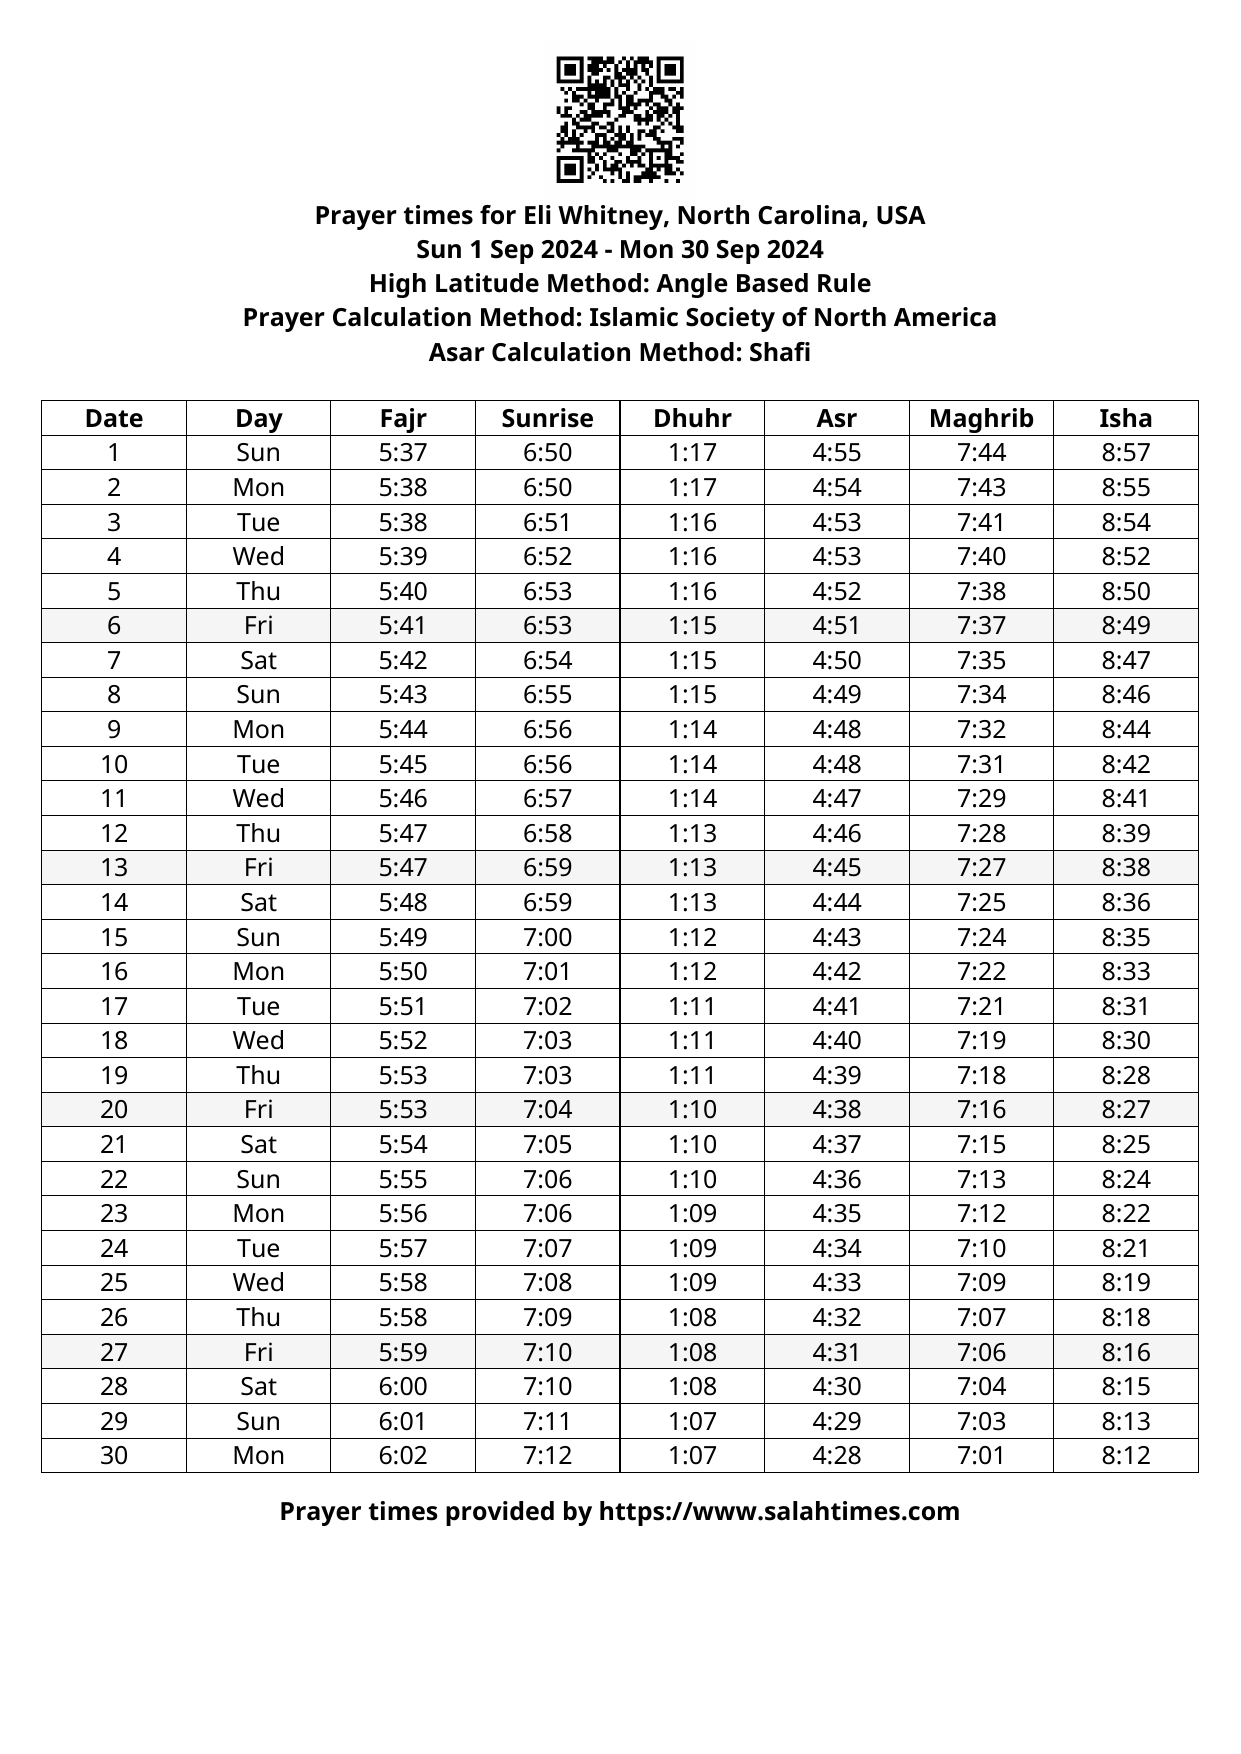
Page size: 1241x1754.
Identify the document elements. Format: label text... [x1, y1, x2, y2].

table_cell Thu [187, 1058, 330, 1092]
table_cell 7:12 [910, 1196, 1053, 1230]
table_header Day [187, 401, 330, 434]
table_cell 8:54 [1054, 505, 1198, 538]
table_cell 8:36 [1054, 885, 1198, 919]
table_cell 4 [42, 539, 186, 573]
table_cell 4:53 [765, 505, 909, 538]
table_cell 8:39 [1054, 816, 1198, 849]
table_cell 5:57 [331, 1231, 475, 1264]
table_cell 2 [42, 470, 186, 504]
table_cell 1:09 [621, 1231, 764, 1264]
table_cell Sat [187, 1127, 330, 1161]
table_cell 8:52 [1054, 539, 1198, 573]
table_cell 1:13 [621, 851, 764, 884]
table_cell 5:48 [331, 885, 475, 919]
table_cell 7:03 [910, 1404, 1053, 1437]
table_cell 23 [42, 1196, 186, 1230]
table_cell 1:08 [621, 1300, 764, 1334]
table_cell 12 [42, 816, 186, 849]
table_cell 6:50 [476, 470, 619, 504]
table_cell 4:30 [765, 1369, 909, 1403]
table_cell 8:46 [1054, 678, 1198, 711]
table_cell 6:52 [476, 539, 619, 573]
table_cell Fri [187, 851, 330, 884]
text Asar Calculation Method: Shafi [42, 334, 1198, 368]
table_cell 10 [42, 747, 186, 780]
table_cell 8:55 [1054, 470, 1198, 504]
table_cell 1:12 [621, 954, 764, 988]
table_cell 7:43 [910, 470, 1053, 504]
table_cell 4:28 [765, 1439, 909, 1472]
table_cell 27 [42, 1335, 186, 1368]
table_cell 4:32 [765, 1300, 909, 1334]
table_cell 7:12 [476, 1439, 619, 1472]
table_cell 8:15 [1054, 1369, 1198, 1403]
table_cell 7:00 [476, 920, 619, 953]
table_cell 7:11 [476, 1404, 619, 1437]
table_cell 5:40 [331, 574, 475, 607]
table_cell 7:08 [476, 1266, 619, 1299]
table_cell Mon [187, 712, 330, 746]
table_cell 21 [42, 1127, 186, 1161]
table_cell 8:16 [1054, 1335, 1198, 1368]
table_cell 5:50 [331, 954, 475, 988]
table_cell 5:49 [331, 920, 475, 953]
table_cell Sun [187, 678, 330, 711]
table_cell 8:22 [1054, 1196, 1198, 1230]
table_header Sunrise [476, 401, 619, 434]
table_cell 7:40 [910, 539, 1053, 573]
table_cell 7:06 [910, 1335, 1053, 1368]
table_cell 4:54 [765, 470, 909, 504]
table_cell 7:31 [910, 747, 1053, 780]
table_cell 7:16 [910, 1093, 1053, 1126]
table_cell 8:49 [1054, 609, 1198, 642]
table_header Date [42, 401, 186, 434]
table_cell 4:41 [765, 989, 909, 1022]
table_cell Thu [187, 574, 330, 607]
table_cell 5:38 [331, 505, 475, 538]
table_cell Sun [187, 1162, 330, 1195]
table_cell Fri [187, 1093, 330, 1126]
table_cell 5:44 [331, 712, 475, 746]
table_cell 1:15 [621, 609, 764, 642]
table_cell 5 [42, 574, 186, 607]
table_cell 1:14 [621, 781, 764, 815]
table_cell 1:09 [621, 1196, 764, 1230]
text Prayer times provided by https://www.salahtimes.com [42, 1494, 1198, 1528]
table_cell Mon [187, 470, 330, 504]
table_cell 8:42 [1054, 747, 1198, 780]
table_cell Sat [187, 1369, 330, 1403]
table_cell 4:37 [765, 1127, 909, 1161]
table_cell 5:55 [331, 1162, 475, 1195]
table_cell 1:15 [621, 643, 764, 677]
table_cell 8:44 [1054, 712, 1198, 746]
table_cell 4:47 [765, 781, 909, 815]
table_cell 4:31 [765, 1335, 909, 1368]
table_cell 4:43 [765, 920, 909, 953]
table_cell Sat [187, 885, 330, 919]
table_cell 1:08 [621, 1369, 764, 1403]
table_cell 7:41 [910, 505, 1053, 538]
table_cell 1:08 [621, 1335, 764, 1368]
table_cell 5:43 [331, 678, 475, 711]
table_cell 1:11 [621, 1024, 764, 1057]
table_cell Wed [187, 539, 330, 573]
table_cell Tue [187, 989, 330, 1022]
table_cell 1:17 [621, 436, 764, 469]
table_cell 4:34 [765, 1231, 909, 1264]
table_cell 1:13 [621, 816, 764, 849]
table_cell 8:28 [1054, 1058, 1198, 1092]
table_cell 7:03 [476, 1058, 619, 1092]
table_cell 6:59 [476, 851, 619, 884]
table_header Asr [765, 401, 909, 434]
table_cell 8:25 [1054, 1127, 1198, 1161]
table_cell 4:52 [765, 574, 909, 607]
table_cell 1:16 [621, 505, 764, 538]
table_header Dhuhr [621, 401, 764, 434]
table_cell 8:41 [1054, 781, 1198, 815]
table_cell 5:38 [331, 470, 475, 504]
table_cell 8:13 [1054, 1404, 1198, 1437]
table_cell 5:47 [331, 851, 475, 884]
table_cell 14 [42, 885, 186, 919]
table_cell 7:27 [910, 851, 1053, 884]
table_cell 16 [42, 954, 186, 988]
table_cell 28 [42, 1369, 186, 1403]
table_cell 4:39 [765, 1058, 909, 1092]
table_cell 7:29 [910, 781, 1053, 815]
table_cell 13 [42, 851, 186, 884]
table_cell 4:55 [765, 436, 909, 469]
table_cell 4:45 [765, 851, 909, 884]
table_cell 1:12 [621, 920, 764, 953]
table_cell 7:03 [476, 1024, 619, 1057]
table_cell 1:10 [621, 1162, 764, 1195]
table_cell 8:27 [1054, 1093, 1198, 1126]
table_cell 7:07 [476, 1231, 619, 1264]
table_cell 1:11 [621, 1058, 764, 1092]
table_cell 17 [42, 989, 186, 1022]
table_cell Sun [187, 436, 330, 469]
table_cell 7:10 [476, 1335, 619, 1368]
table_cell 4:51 [765, 609, 909, 642]
table_cell 19 [42, 1058, 186, 1092]
table_cell Thu [187, 1300, 330, 1334]
table_cell 7:06 [476, 1162, 619, 1195]
table_cell 3 [42, 505, 186, 538]
table_cell 6:01 [331, 1404, 475, 1437]
table_cell 8:18 [1054, 1300, 1198, 1334]
table_cell 7:25 [910, 885, 1053, 919]
table_cell 25 [42, 1266, 186, 1299]
table_cell 24 [42, 1231, 186, 1264]
table_cell 6:56 [476, 747, 619, 780]
table_cell 18 [42, 1024, 186, 1057]
table_cell 6:56 [476, 712, 619, 746]
table_cell 4:44 [765, 885, 909, 919]
table_cell 29 [42, 1404, 186, 1437]
table_cell 7 [42, 643, 186, 677]
table_cell 20 [42, 1093, 186, 1126]
table_cell 1 [42, 436, 186, 469]
table_cell 4:53 [765, 539, 909, 573]
text High Latitude Method: Angle Based Rule [42, 266, 1198, 300]
table_cell 1:07 [621, 1404, 764, 1437]
table_cell 7:18 [910, 1058, 1053, 1092]
table_cell 7:38 [910, 574, 1053, 607]
table_cell 7:09 [476, 1300, 619, 1334]
table_cell 7:01 [476, 954, 619, 988]
table_cell 4:36 [765, 1162, 909, 1195]
table_cell Sat [187, 643, 330, 677]
table_cell Tue [187, 1231, 330, 1264]
table_cell 8:30 [1054, 1024, 1198, 1057]
table_cell Sun [187, 1404, 330, 1437]
table_cell 5:58 [331, 1266, 475, 1299]
table_cell 8 [42, 678, 186, 711]
table_cell 7:06 [476, 1196, 619, 1230]
table_cell 7:22 [910, 954, 1053, 988]
table_cell 4:42 [765, 954, 909, 988]
table_cell 1:14 [621, 747, 764, 780]
table_cell 8:50 [1054, 574, 1198, 607]
table_cell 7:05 [476, 1127, 619, 1161]
table_cell Fri [187, 609, 330, 642]
table_cell 4:48 [765, 712, 909, 746]
table_cell Wed [187, 1024, 330, 1057]
table_cell 6:55 [476, 678, 619, 711]
table_header Maghrib [910, 401, 1053, 434]
table_cell 6:00 [331, 1369, 475, 1403]
table_cell 5:59 [331, 1335, 475, 1368]
table_cell Wed [187, 1266, 330, 1299]
table_cell 1:14 [621, 712, 764, 746]
table_cell 7:10 [476, 1369, 619, 1403]
table_cell 5:47 [331, 816, 475, 849]
table_cell Sun [187, 920, 330, 953]
table_cell 1:10 [621, 1127, 764, 1161]
picture [542, 41, 699, 198]
table_cell 1:15 [621, 678, 764, 711]
table_cell 7:04 [476, 1093, 619, 1126]
table_cell 6:53 [476, 574, 619, 607]
table_cell 5:53 [331, 1093, 475, 1126]
table_cell 7:09 [910, 1266, 1053, 1299]
table_cell 1:13 [621, 885, 764, 919]
table_header Isha [1054, 401, 1198, 434]
table_cell Mon [187, 1439, 330, 1472]
table_cell 4:40 [765, 1024, 909, 1057]
table_cell 8:21 [1054, 1231, 1198, 1264]
text Prayer times for Eli Whitney, North Carolina, USA [42, 198, 1198, 232]
table_cell Tue [187, 505, 330, 538]
table_cell 4:33 [765, 1266, 909, 1299]
table_cell 1:16 [621, 539, 764, 573]
table_cell 7:13 [910, 1162, 1053, 1195]
table_cell 4:48 [765, 747, 909, 780]
table_cell 8:31 [1054, 989, 1198, 1022]
table_cell 8:47 [1054, 643, 1198, 677]
table_cell 7:37 [910, 609, 1053, 642]
table_cell 7:32 [910, 712, 1053, 746]
table_cell 9 [42, 712, 186, 746]
table_header Fajr [331, 401, 475, 434]
table_cell 8:57 [1054, 436, 1198, 469]
table_cell Thu [187, 816, 330, 849]
table_cell 7:35 [910, 643, 1053, 677]
table_cell 26 [42, 1300, 186, 1334]
table_cell 5:41 [331, 609, 475, 642]
table_cell Wed [187, 781, 330, 815]
table_cell 5:56 [331, 1196, 475, 1230]
table_cell 22 [42, 1162, 186, 1195]
table_cell 7:04 [910, 1369, 1053, 1403]
table_cell 1:10 [621, 1093, 764, 1126]
table_cell 8:24 [1054, 1162, 1198, 1195]
table_cell 6:51 [476, 505, 619, 538]
table_cell 8:19 [1054, 1266, 1198, 1299]
table_cell Fri [187, 1335, 330, 1368]
table_cell 4:49 [765, 678, 909, 711]
table_cell 5:52 [331, 1024, 475, 1057]
table_cell 7:01 [910, 1439, 1053, 1472]
table_cell 6:53 [476, 609, 619, 642]
table_cell 1:07 [621, 1439, 764, 1472]
table_cell 5:46 [331, 781, 475, 815]
table_cell 6 [42, 609, 186, 642]
text Prayer Calculation Method: Islamic Society of North America [42, 300, 1198, 334]
table_cell 11 [42, 781, 186, 815]
table_cell 5:53 [331, 1058, 475, 1092]
table_cell Mon [187, 954, 330, 988]
table_cell 6:57 [476, 781, 619, 815]
table_cell 7:02 [476, 989, 619, 1022]
table_cell 8:12 [1054, 1439, 1198, 1472]
table_cell 1:11 [621, 989, 764, 1022]
table_cell 5:58 [331, 1300, 475, 1334]
table_cell 5:45 [331, 747, 475, 780]
table_cell 7:07 [910, 1300, 1053, 1334]
table_cell Tue [187, 747, 330, 780]
table_cell 15 [42, 920, 186, 953]
table_cell 4:29 [765, 1404, 909, 1437]
table_cell 7:15 [910, 1127, 1053, 1161]
table_cell 4:35 [765, 1196, 909, 1230]
table_cell 7:44 [910, 436, 1053, 469]
table_cell 7:24 [910, 920, 1053, 953]
table_cell 5:42 [331, 643, 475, 677]
table_cell 1:09 [621, 1266, 764, 1299]
table_cell 6:58 [476, 816, 619, 849]
table_cell 4:46 [765, 816, 909, 849]
table_cell 7:21 [910, 989, 1053, 1022]
table_cell 1:16 [621, 574, 764, 607]
table_cell 8:33 [1054, 954, 1198, 988]
table_cell 7:34 [910, 678, 1053, 711]
table_cell 6:02 [331, 1439, 475, 1472]
table_cell 5:51 [331, 989, 475, 1022]
table_cell 4:50 [765, 643, 909, 677]
table_cell 8:38 [1054, 851, 1198, 884]
table_cell 7:19 [910, 1024, 1053, 1057]
table_cell 5:39 [331, 539, 475, 573]
table_cell 7:28 [910, 816, 1053, 849]
table_cell 4:38 [765, 1093, 909, 1126]
table_cell 8:35 [1054, 920, 1198, 953]
table_cell 30 [42, 1439, 186, 1472]
table_cell 1:17 [621, 470, 764, 504]
table_cell 6:50 [476, 436, 619, 469]
table_cell 5:54 [331, 1127, 475, 1161]
table_cell 6:59 [476, 885, 619, 919]
text Sun 1 Sep 2024 - Mon 30 Sep 2024 [42, 232, 1198, 266]
table_cell 6:54 [476, 643, 619, 677]
table_cell 5:37 [331, 436, 475, 469]
table_cell Mon [187, 1196, 330, 1230]
table_cell 7:10 [910, 1231, 1053, 1264]
